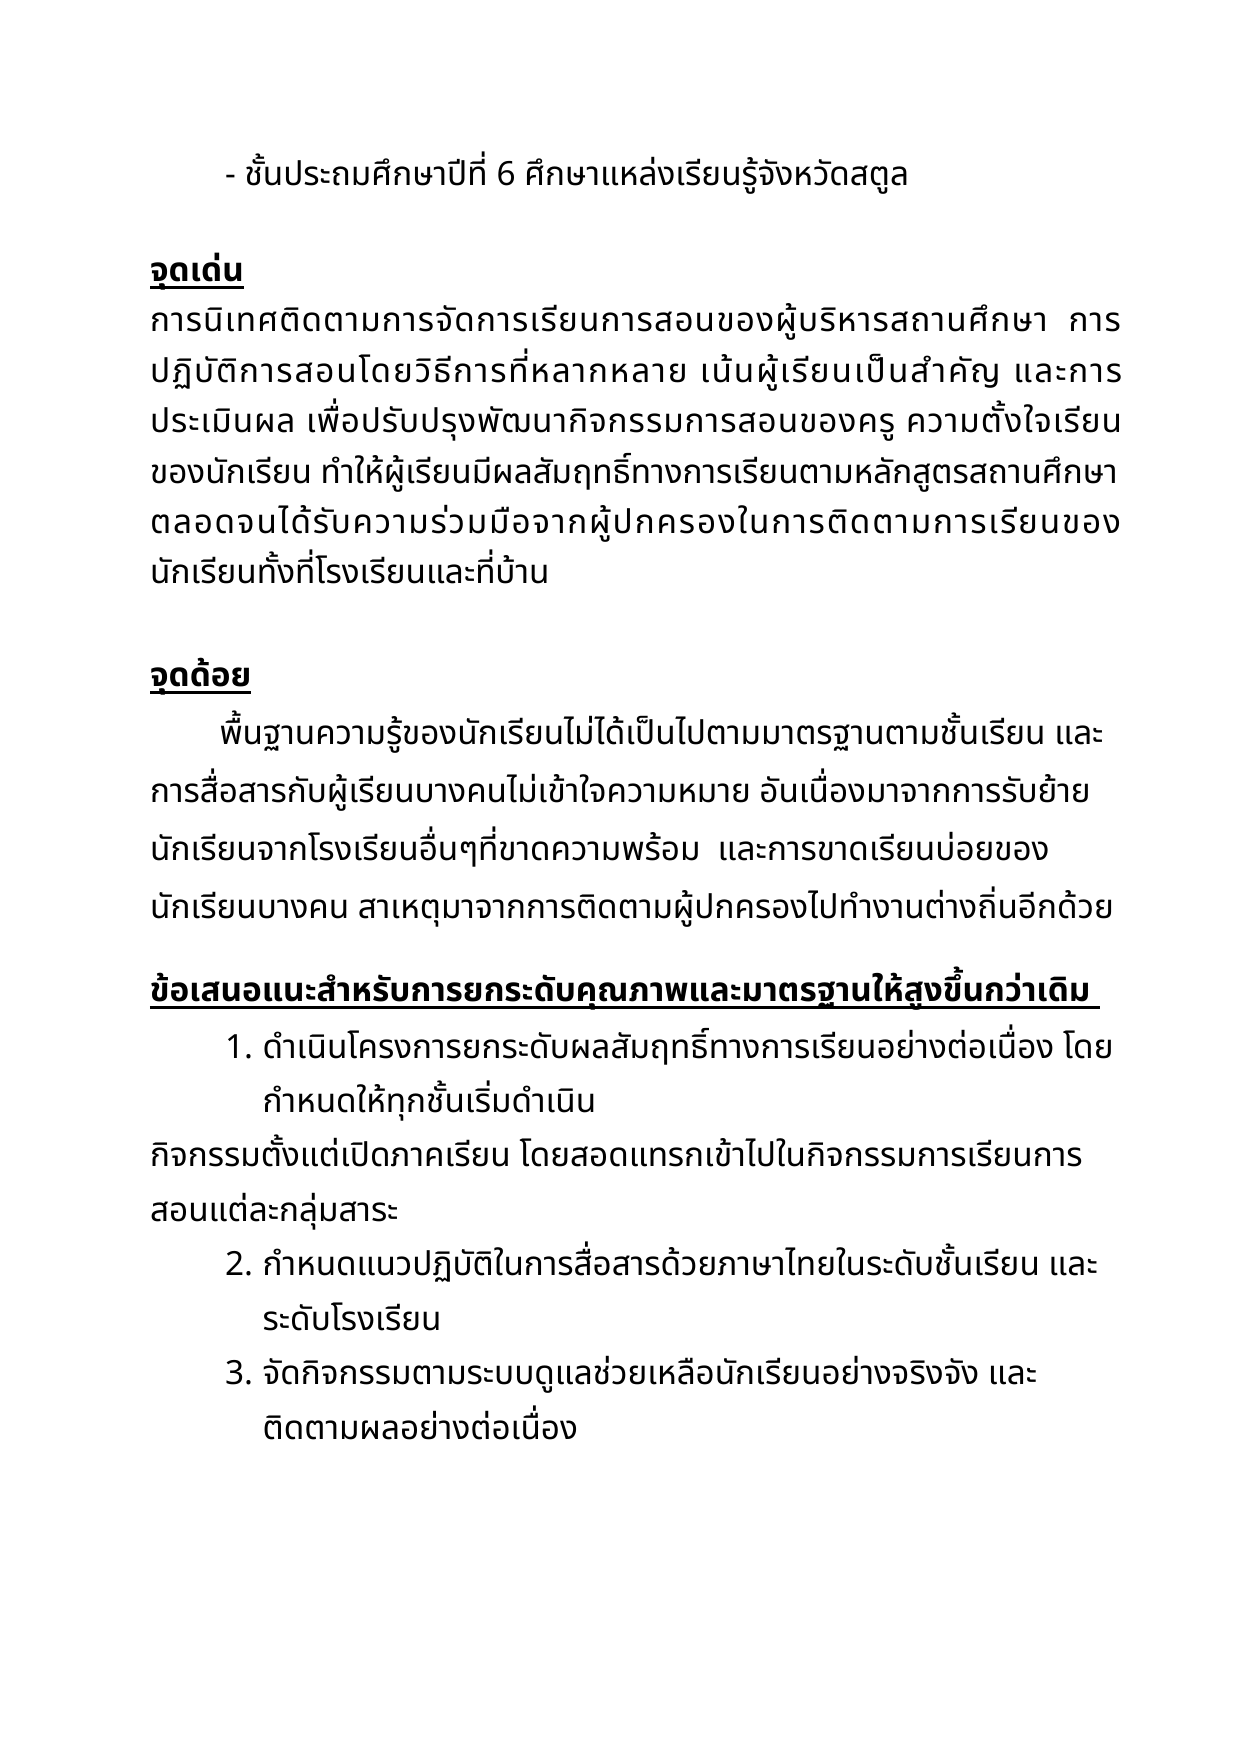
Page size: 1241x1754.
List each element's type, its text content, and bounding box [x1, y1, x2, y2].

text พื้นฐานความรู้ของนักเรียนไม่ได้เป็นไปตามมาตรฐานตามชั้นเรียน และการสื่อสารกับผู้เรียนบางคนไม่เข้าใจความหมาย อันเนื่องมาจากการรับย้ายนักเรียนจากโรงเรียนอื่นๆที่ขาดความพร้อม และการขาดเรียนบ่อยของนักเรียนบางคน สาเหตุมาจากการติดตามผู้ปกครองไปทำงานต่างถิ่นอีกด้วย [150, 709, 1122, 933]
text จุดด้อย [150, 651, 1122, 702]
text การนิเทศติดตามการจัดการเรียนการสอนของผู้บริหารสถานศึกษา การปฏิบัติการสอนโดยวิธีการที่หลากหลาย เน้นผู้เรียนเป็นสำคัญ และการประเมินผล เพื่อปรับปรุงพัฒนากิจกรรมการสอนของครู ความตั้งใจเรียนของนักเรียน ทำให้ผู้เรียนมีผลสัมฤทธิ์ทางการเรียนตามหลักสูตรสถานศึกษา ตลอดจนได้รับความร่วมมือจากผู้ปกครองในการติดตามการเรียนของนักเรียนทั้งที่โรงเรียนและที่บ้าน [150, 296, 1122, 599]
list ดำเนินโครงการยกระดับผลสัมฤทธิ์ทางการเรียนอย่างต่อเนื่อง โดยกำหนดให้ทุกชั้นเริ่มดำเนิน [225, 1022, 1122, 1127]
list กำหนดแนวปฏิบัติในการสื่อสารด้วยภาษาไทยในระดับชั้นเรียน และระดับโรงเรียน [225, 1240, 1122, 1345]
text จุดเด่น [150, 246, 1122, 296]
subtitle ข้อเสนอแนะสำหรับการยกระดับคุณภาพและมาตรฐานให้สูงขึ้นกว่าเดิม [149, 966, 1122, 1016]
text - ชั้นประถมศึกษาปีที่ 6 ศึกษาแหล่งเรียนรู้จังหวัดสตูล [150, 150, 1122, 201]
list จัดกิจกรรมตามระบบดูแลช่วยเหลือนักเรียนอย่างจริงจัง และติดตามผลอย่างต่อเนื่อง [225, 1349, 1122, 1454]
text กิจกรรมตั้งแต่เปิดภาคเรียน โดยสอดแทรกเข้าไปในกิจกรรมการเรียนการสอนแต่ละกลุ่มสาระ [150, 1131, 1122, 1236]
